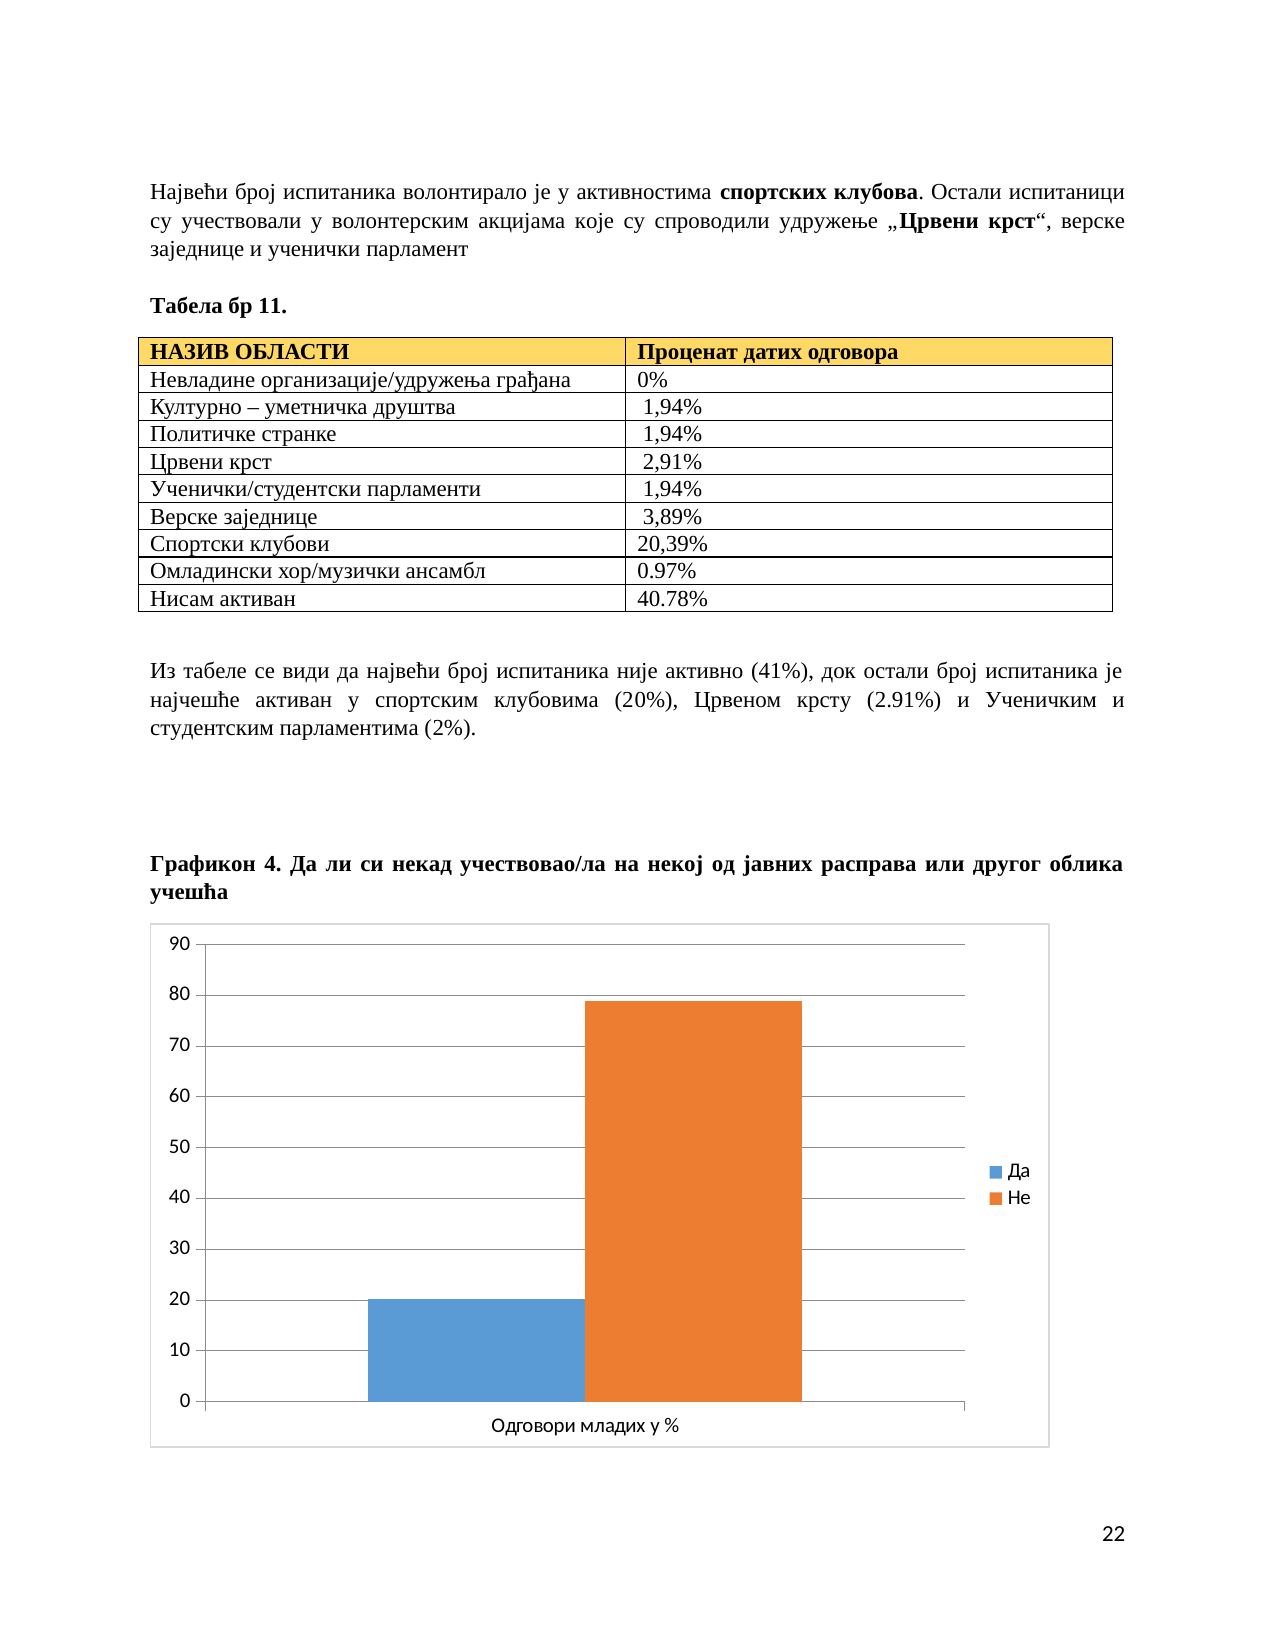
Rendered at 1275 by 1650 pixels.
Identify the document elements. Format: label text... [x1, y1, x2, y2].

table_cell 1,94% [626, 421, 1112, 447]
table_cell 40.78% [626, 585, 1112, 611]
table_cell 2,91% [626, 448, 1112, 474]
text Из табеле се види да највећи број испитаника није активно (41%), док остали број испитаника је најчешће активан у спортским клубовима (20%), Црвеном крсту (2.91%) и Ученичким и студентским парламентима (2%). [150, 657, 1125, 741]
table_cell Ученички/студентски парламенти [139, 475, 625, 502]
table_cell Спортски клубови [139, 530, 625, 556]
table_cell 20,39% [626, 530, 1112, 556]
table_header Проценат датих одговора [626, 338, 1112, 365]
table_cell Политичке странке [139, 421, 625, 447]
table_cell 1,94% [626, 475, 1112, 502]
table_cell Културно – уметничка друштва [139, 393, 625, 419]
table_cell Црвени крст [139, 448, 625, 474]
table_header НАЗИВ ОБЛАСТИ [139, 338, 625, 365]
table_cell Омладински хор/музички ансамбл [139, 558, 625, 584]
table_cell Нисам активан [139, 585, 625, 611]
text Графикон 4. Да ли си некад учествовао/ла на некој од јавних расправа или другог облика учешћа [150, 849, 1125, 904]
text Највећи број испитаника волонтирало је у активностима спортских клубова. Остали испитаници су учествовали у волонтерским акцијама које су спроводили удружење „Црвени крст“, верске заједнице и ученички парламент [150, 178, 1125, 262]
table_cell 1,94% [626, 393, 1112, 419]
table_cell Верске заједнице [139, 503, 625, 529]
table_cell 0.97% [626, 558, 1112, 584]
table_cell 0% [626, 366, 1112, 392]
table_cell Невладине организације/удружења грађана [139, 366, 625, 392]
table_cell 3,89% [626, 503, 1112, 529]
text Табела бр 11. [150, 292, 1125, 318]
